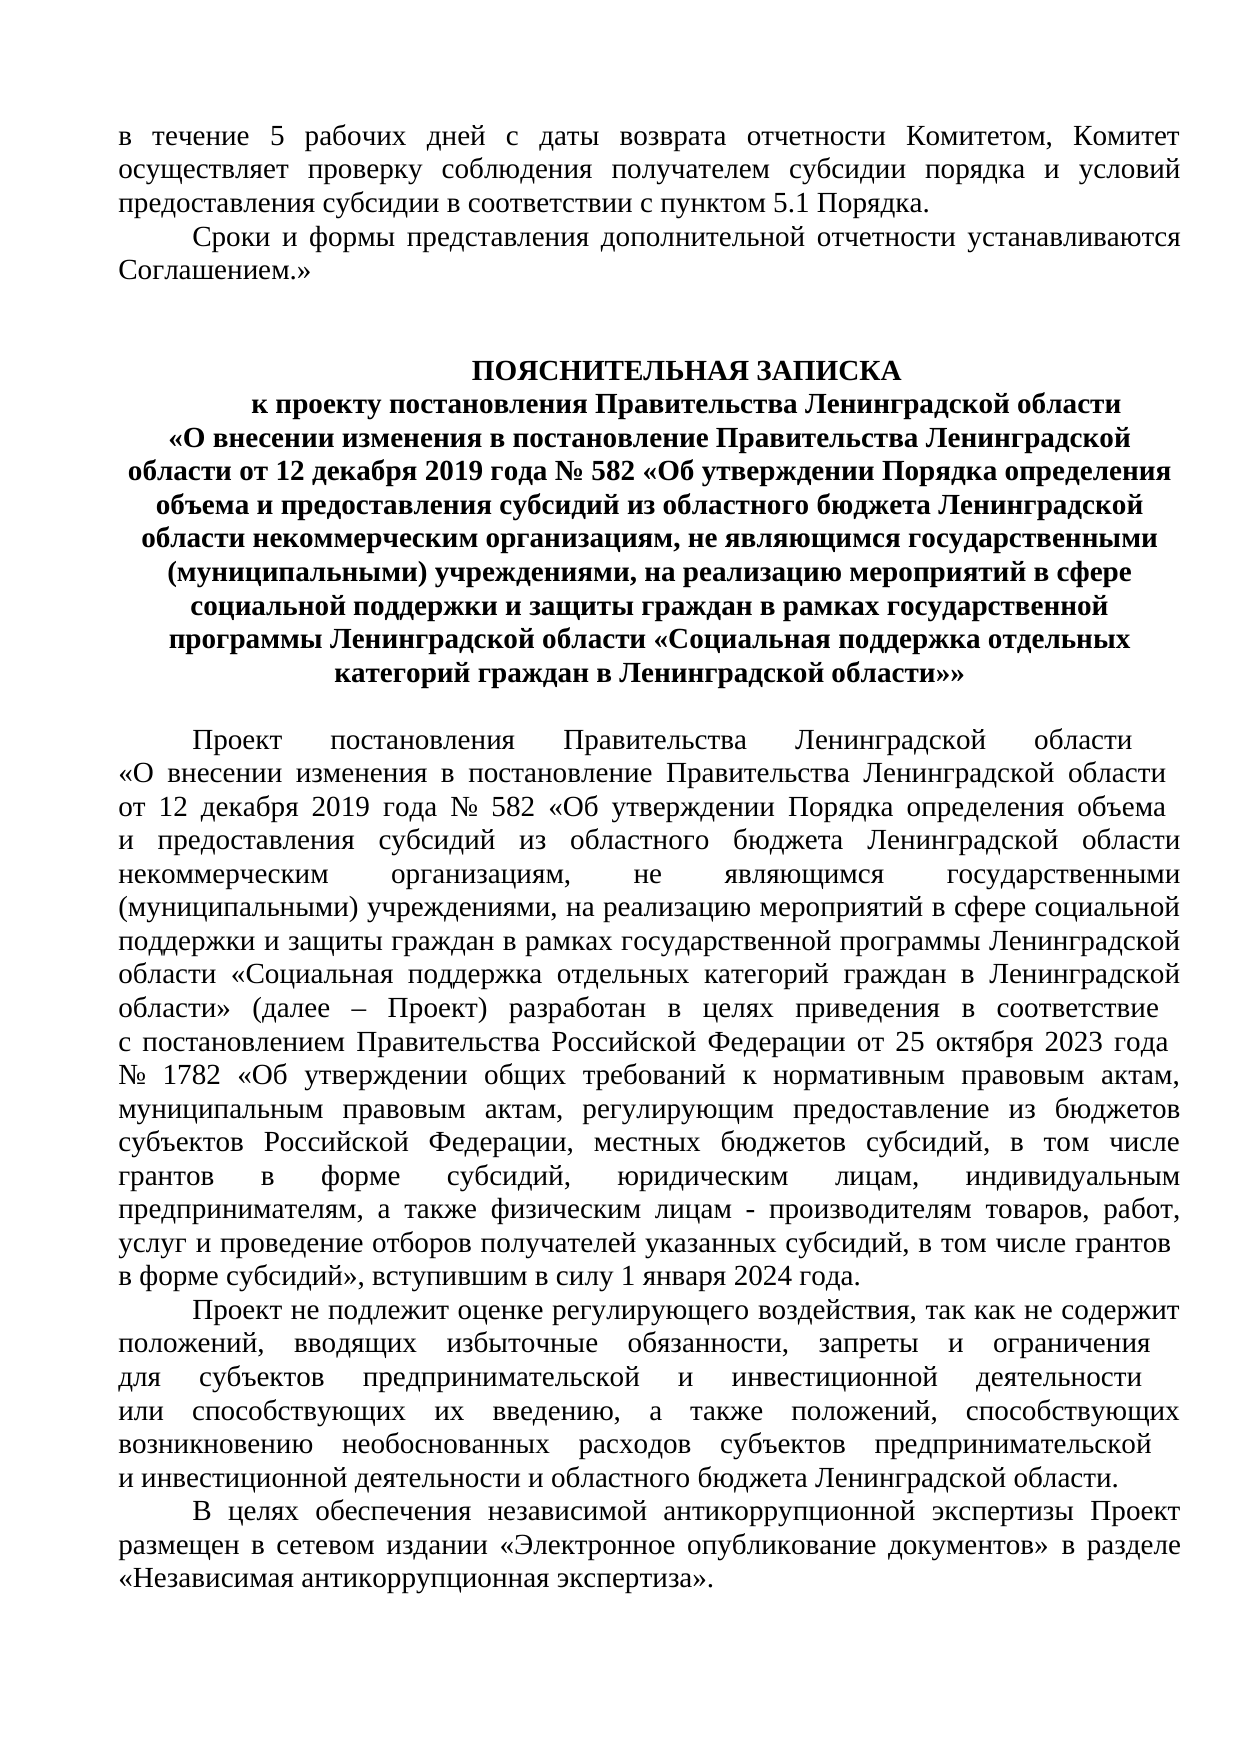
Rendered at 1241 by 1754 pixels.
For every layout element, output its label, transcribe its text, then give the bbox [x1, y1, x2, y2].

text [118, 118, 1181, 219]
text ПОЯСНИТЕЛЬНАЯ ЗАПИСКА [118, 353, 1181, 386]
text Проект не подлежит оценке регулирующего воздействия, так как не содержит положений, вводящих избыточные обязанности, запреты и ограничения для субъектов предпринимательской и инвестиционной деятельности или способствующих их введению, а также положений, способствующих возникновению необоснованных расходов субъектов предпринимательской и инвестиционной деятельности и областного бюджета Ленинградской области. [118, 1292, 1181, 1493]
text В целях обеспечения независимой антикоррупционной экспертизы Проект размещен в сетевом издании «Электронное опубликование документов» в разделе «Независимая антикоррупционная экспертиза». [118, 1493, 1181, 1594]
text к проекту постановления Правительства Ленинградской области [118, 386, 1181, 420]
text «О внесении изменения в постановление Правительства Ленинградской области от 12 декабря 2019 года № 582 «Об утверждении Порядка определения объема и предоставления субсидий из областного бюджета Ленинградской области некоммерческим организациям, не являющимся государственными (муниципальными) учреждениями, на реализацию мероприятий в сфере социальной поддержки и защиты граждан в рамках государственной программы Ленинградской области «Социальная поддержка отдельных категорий граждан в Ленинградской области»» [118, 420, 1181, 688]
text Проект постановления Правительства Ленинградской области «О внесении изменения в постановление Правительства Ленинградской области от 12 декабря 2019 года № 582 «Об утверждении Порядка определения объема и предоставления субсидий из областного бюджета Ленинградской области некоммерческим организациям, не являющимся государственными (муниципальными) учреждениями, на реализацию мероприятий в сфере социальной поддержки и защиты граждан в рамках государственной программы Ленинградской области «Социальная поддержка отдельных категорий граждан в Ленинградской области» (далее – Проект) разработан в целях приведения в соответствие с постановлением Правительства Российской Федерации от 25 октября 2023 года № 1782 «Об утверждении общих требований к нормативным правовым актам, муниципальным правовым актам, регулирующим предоставление из бюджетов субъектов Российской Федерации, местных бюджетов субсидий, в том числе грантов в форме субсидий, юридическим лицам, индивидуальным предпринимателям, а также физическим лицам - производителям товаров, работ, услуг и проведение отборов получателей указанных субсидий, в том числе грантов в форме субсидий», вступившим в силу 1 января 2024 года. [118, 722, 1181, 1292]
text Сроки и формы представления дополнительной отчетности устанавливаются Соглашением.» [118, 219, 1181, 286]
